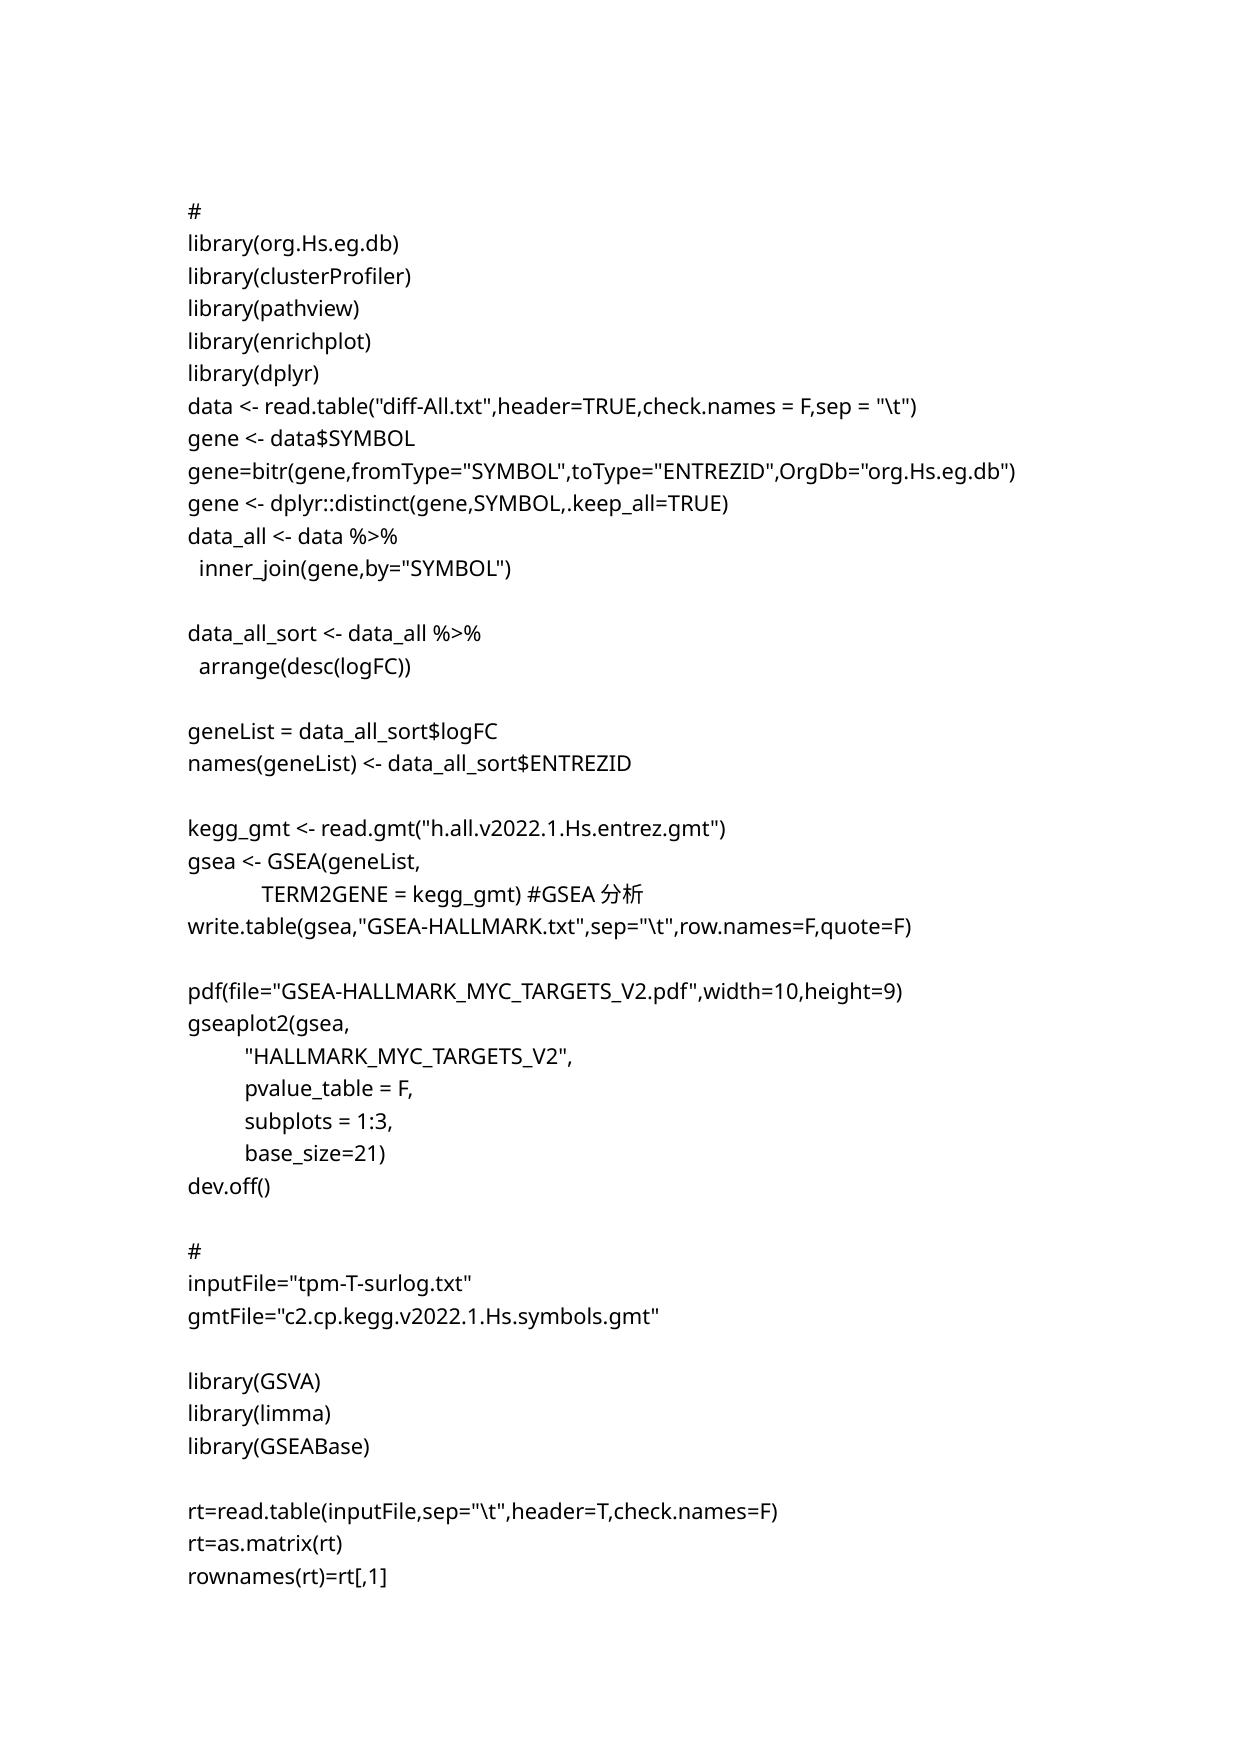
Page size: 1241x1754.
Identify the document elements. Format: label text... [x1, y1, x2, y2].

text arrange(desc(logFC)) [187, 649, 1053, 682]
text dev.off() [187, 1169, 1053, 1202]
text data_all <- data %>% [187, 519, 1053, 552]
text gmtFile="c2.cp.kegg.v2022.1.Hs.symbols.gmt" [187, 1299, 1053, 1332]
text gene=bitr(gene,fromType="SYMBOL",toType="ENTREZID",OrgDb="org.Hs.eg.db") [187, 454, 1053, 487]
text library(enrichplot) [187, 324, 1053, 357]
text rt=as.matrix(rt) [187, 1527, 1053, 1559]
text TERM2GENE = kegg_gmt) #GSEA分析 [187, 877, 1053, 909]
text # [187, 194, 1053, 227]
text library(GSEABase) [187, 1429, 1053, 1462]
text geneList = data_all_sort$logFC [187, 714, 1053, 747]
text pdf(file="GSEA-HALLMARK_MYC_TARGETS_V2.pdf",width=10,height=9) [187, 974, 1053, 1007]
text rt=read.table(inputFile,sep="\t",header=T,check.names=F) [187, 1494, 1053, 1527]
text names(geneList) <- data_all_sort$ENTREZID [187, 747, 1053, 779]
text library(org.Hs.eg.db) [187, 227, 1053, 259]
text library(pathview) [187, 292, 1053, 324]
text rownames(rt)=rt[,1] [187, 1559, 1053, 1592]
text library(clusterProfiler) [187, 259, 1053, 292]
text library(dplyr) [187, 357, 1053, 389]
text gsea <- GSEA(geneList, [187, 844, 1053, 877]
text data_all_sort <- data_all %>% [187, 617, 1053, 649]
text kegg_gmt <- read.gmt("h.all.v2022.1.Hs.entrez.gmt") [187, 812, 1053, 844]
text subplots = 1:3, [187, 1104, 1053, 1137]
text "HALLMARK_MYC_TARGETS_V2", [187, 1039, 1053, 1072]
text gene <- data$SYMBOL [187, 422, 1053, 454]
text gseaplot2(gsea, [187, 1007, 1053, 1039]
text gene <- dplyr::distinct(gene,SYMBOL,.keep_all=TRUE) [187, 487, 1053, 519]
text pvalue_table = F, [187, 1072, 1053, 1104]
text # [187, 1234, 1053, 1267]
text inner_join(gene,by="SYMBOL") [187, 552, 1053, 584]
text write.table(gsea,"GSEA-HALLMARK.txt",sep="\t",row.names=F,quote=F) [187, 909, 1053, 942]
text library(limma) [187, 1397, 1053, 1429]
text library(GSVA) [187, 1364, 1053, 1397]
text data <- read.table("diff-All.txt",header=TRUE,check.names = F,sep = "\t") [187, 389, 1053, 422]
text inputFile="tpm-T-surlog.txt" [187, 1267, 1053, 1299]
text base_size=21) [187, 1137, 1053, 1169]
